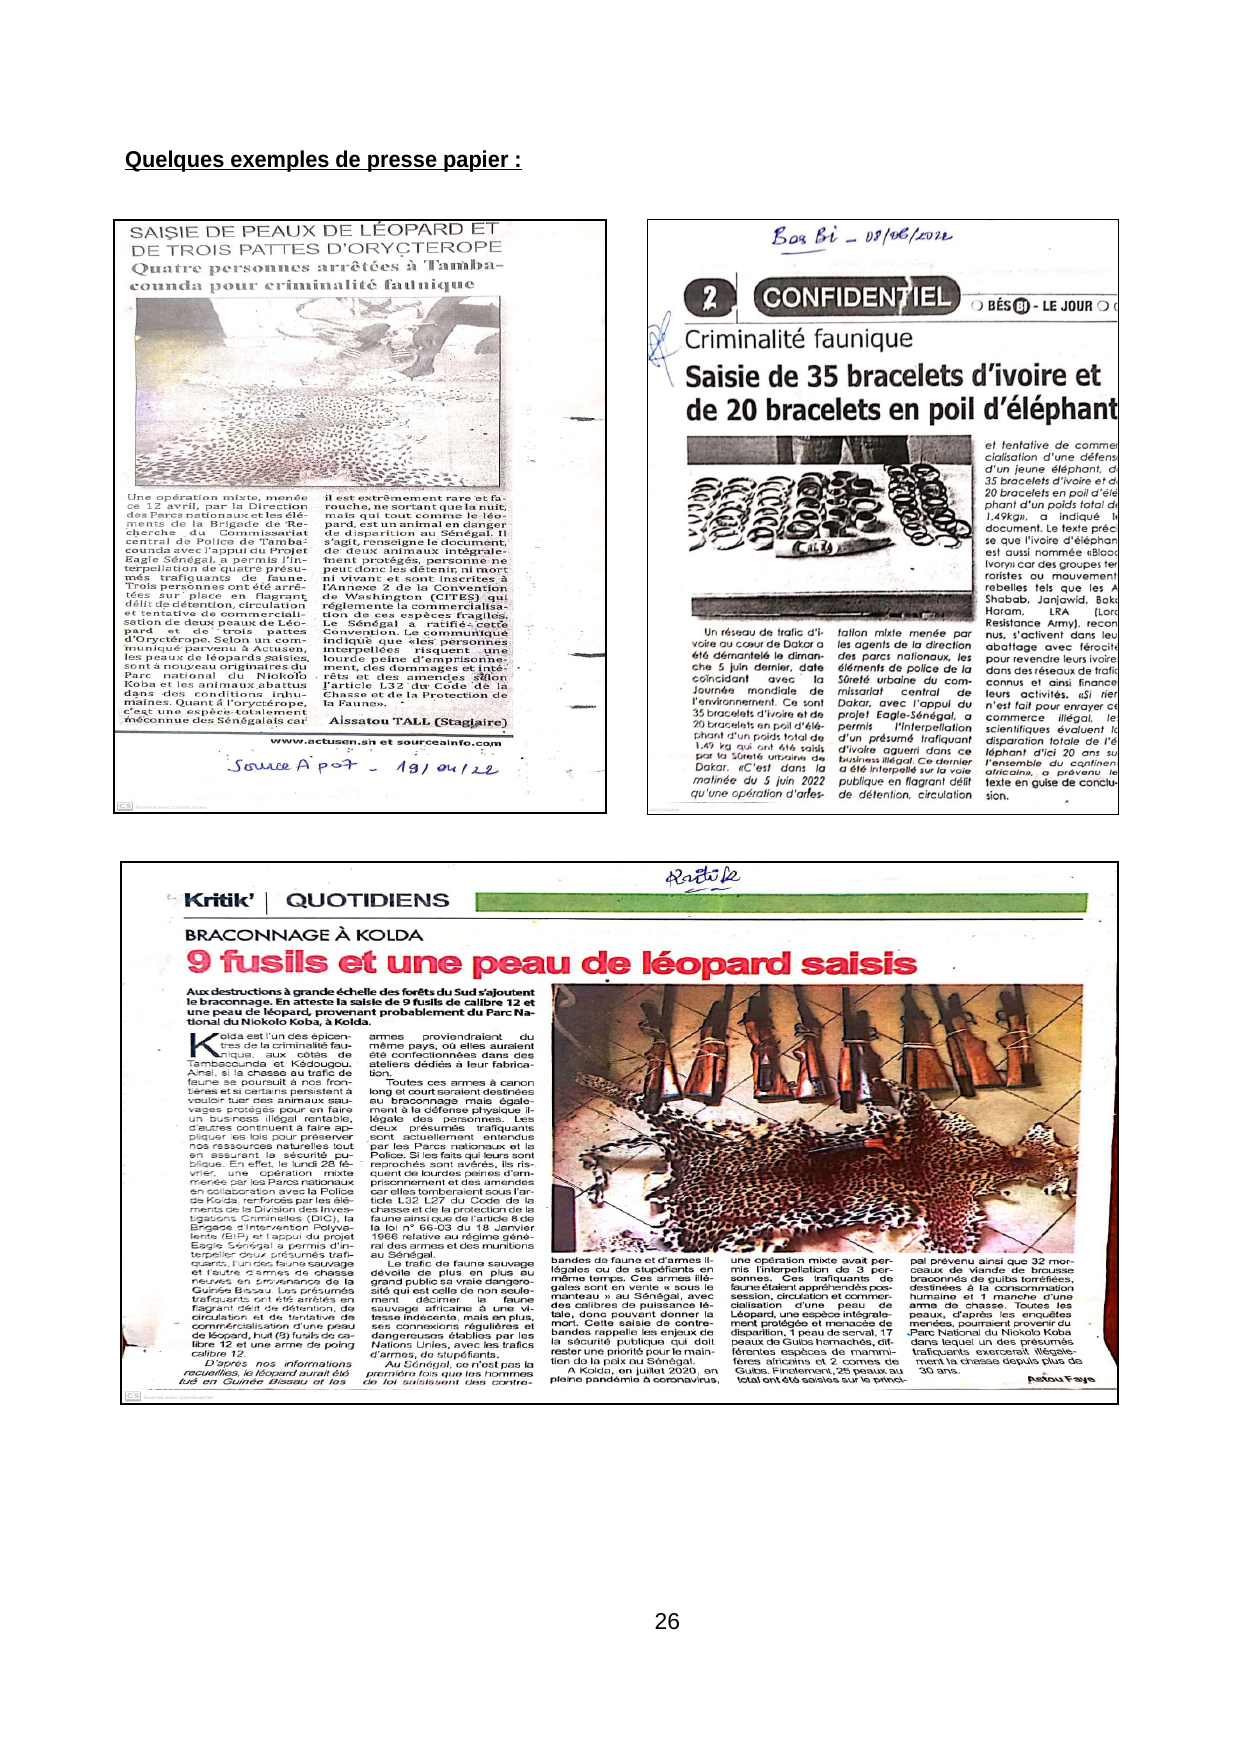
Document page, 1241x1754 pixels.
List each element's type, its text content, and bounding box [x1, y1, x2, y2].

picture [122, 863, 1117, 1403]
text Quelques exemples de presse papier : [125, 146, 1209, 172]
picture [648, 220, 1118, 814]
picture [115, 221, 605, 812]
